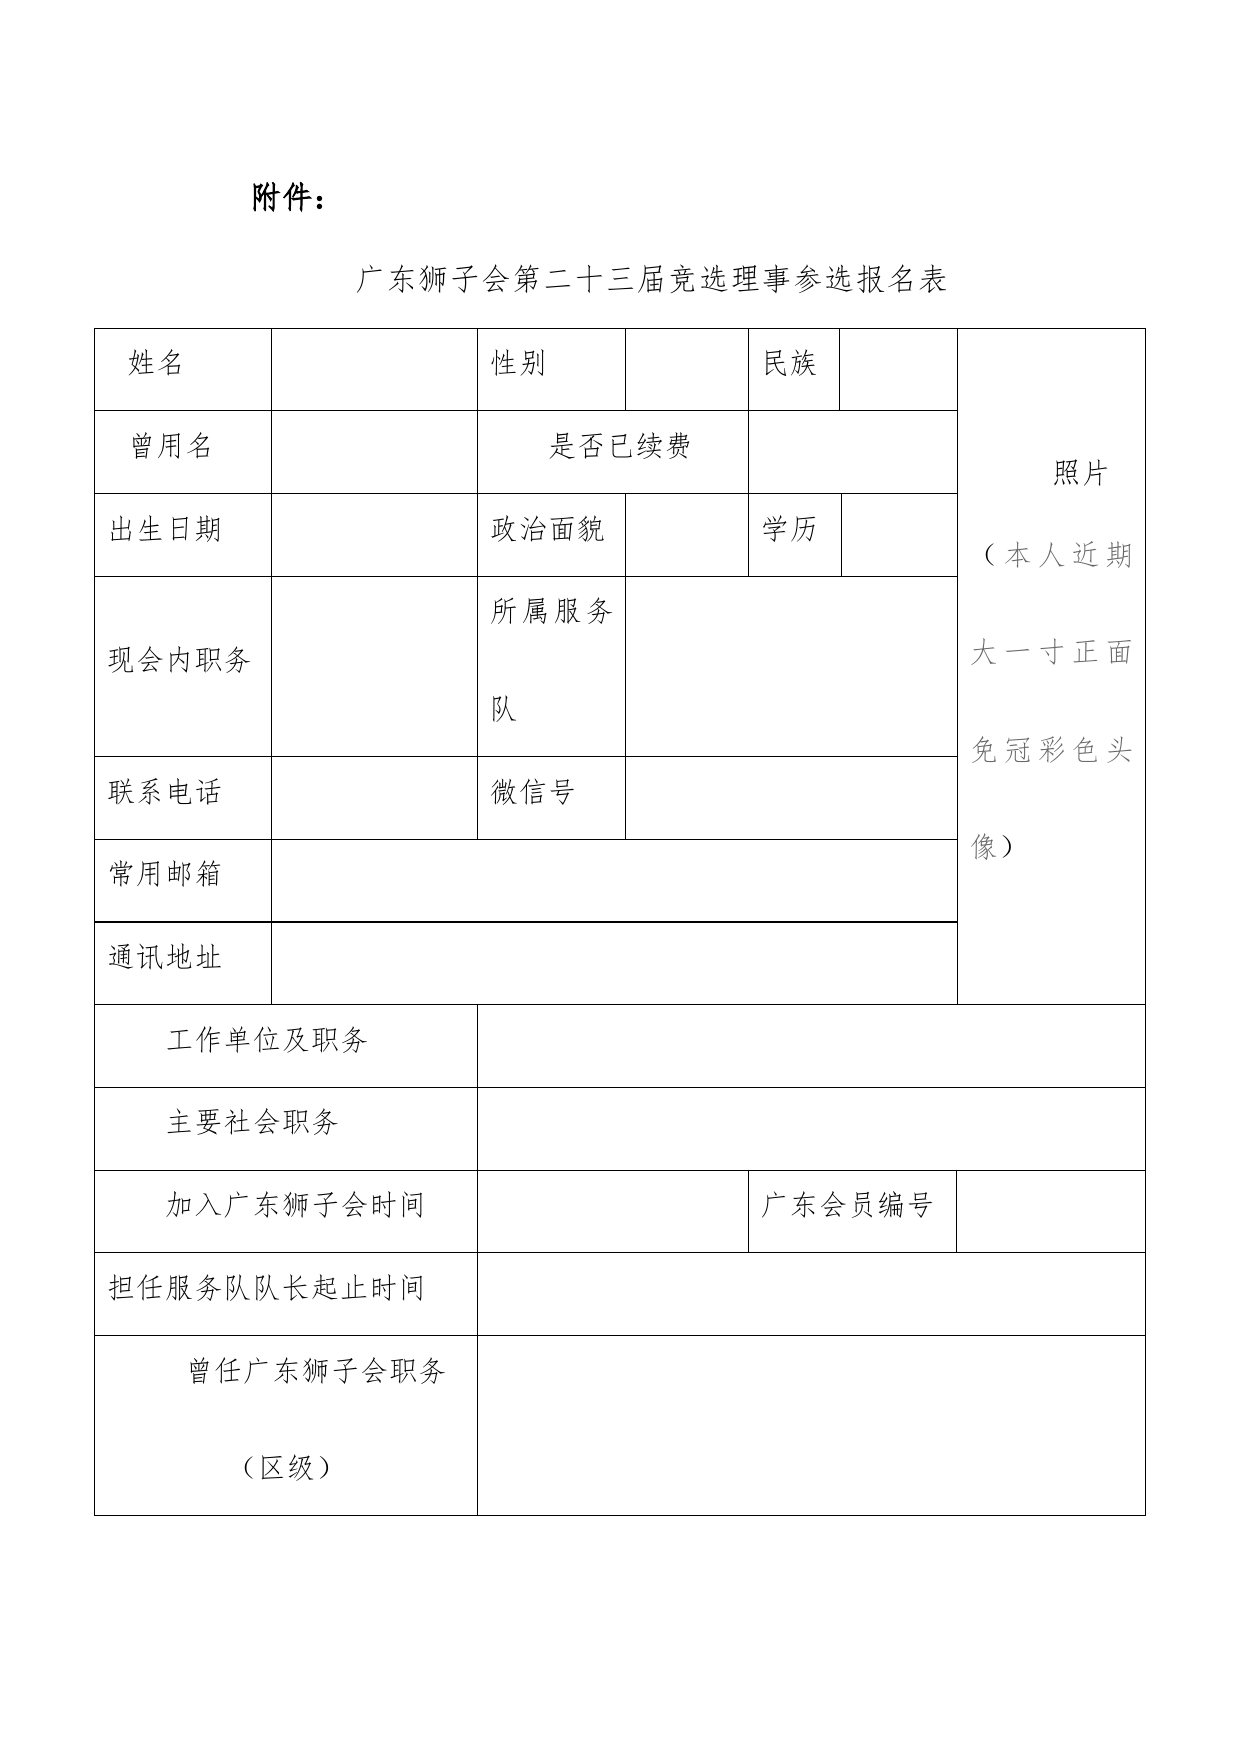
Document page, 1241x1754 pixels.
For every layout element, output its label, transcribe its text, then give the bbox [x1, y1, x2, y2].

table_cell [272, 494, 477, 576]
table_cell 工作单位及职务 [95, 1005, 477, 1087]
table_cell 微信号 [478, 757, 625, 839]
table_cell [272, 757, 477, 839]
table_cell 出生日期 [95, 494, 271, 576]
text 广东狮子会第二十三届竞选理事参选报名表 [187, 245, 1053, 310]
table_cell [478, 1088, 1145, 1169]
table_cell [957, 1171, 1145, 1252]
table_cell 联系电话 [95, 757, 271, 839]
table_cell [478, 1005, 1145, 1087]
table_header [840, 329, 957, 410]
table_cell 是否已续费 [478, 411, 748, 493]
table_header 姓名 [95, 329, 271, 410]
table_cell [272, 840, 957, 921]
table_cell [626, 577, 957, 756]
table_cell 学历 [749, 494, 841, 576]
table_cell [272, 411, 477, 493]
table_cell 广东会员编号 [749, 1171, 956, 1252]
table_cell [626, 494, 748, 576]
table_header [626, 329, 748, 410]
table_header 照片 （本人近期大一寸正面免冠彩色头像） [958, 329, 1145, 1004]
table_header [272, 329, 477, 410]
table_cell [272, 923, 957, 1004]
table_cell [272, 577, 477, 756]
table_cell [749, 411, 957, 493]
table_cell 常用邮箱 [95, 840, 271, 921]
table_cell [478, 1336, 1145, 1515]
table_cell 所属服务队 [478, 577, 625, 756]
table_cell 加入广东狮子会时间 [95, 1171, 477, 1252]
table_cell 曾用名 [95, 411, 271, 493]
table_cell 曾任广东狮子会职务（区级） [95, 1336, 477, 1515]
table_header 民族 [749, 329, 839, 410]
table_cell 担任服务队队长起止时间 [95, 1253, 477, 1335]
table_cell [842, 494, 957, 576]
table_header 性别 [478, 329, 625, 410]
table_cell [478, 1171, 748, 1252]
table_cell [626, 757, 957, 839]
table_cell 通讯地址 [95, 923, 271, 1004]
table_cell 主要社会职务 [95, 1088, 477, 1169]
table_cell 现会内职务 [95, 577, 271, 756]
table_cell 政治面貌 [478, 494, 625, 576]
table_cell [478, 1253, 1145, 1335]
text 附件： [187, 162, 1053, 227]
